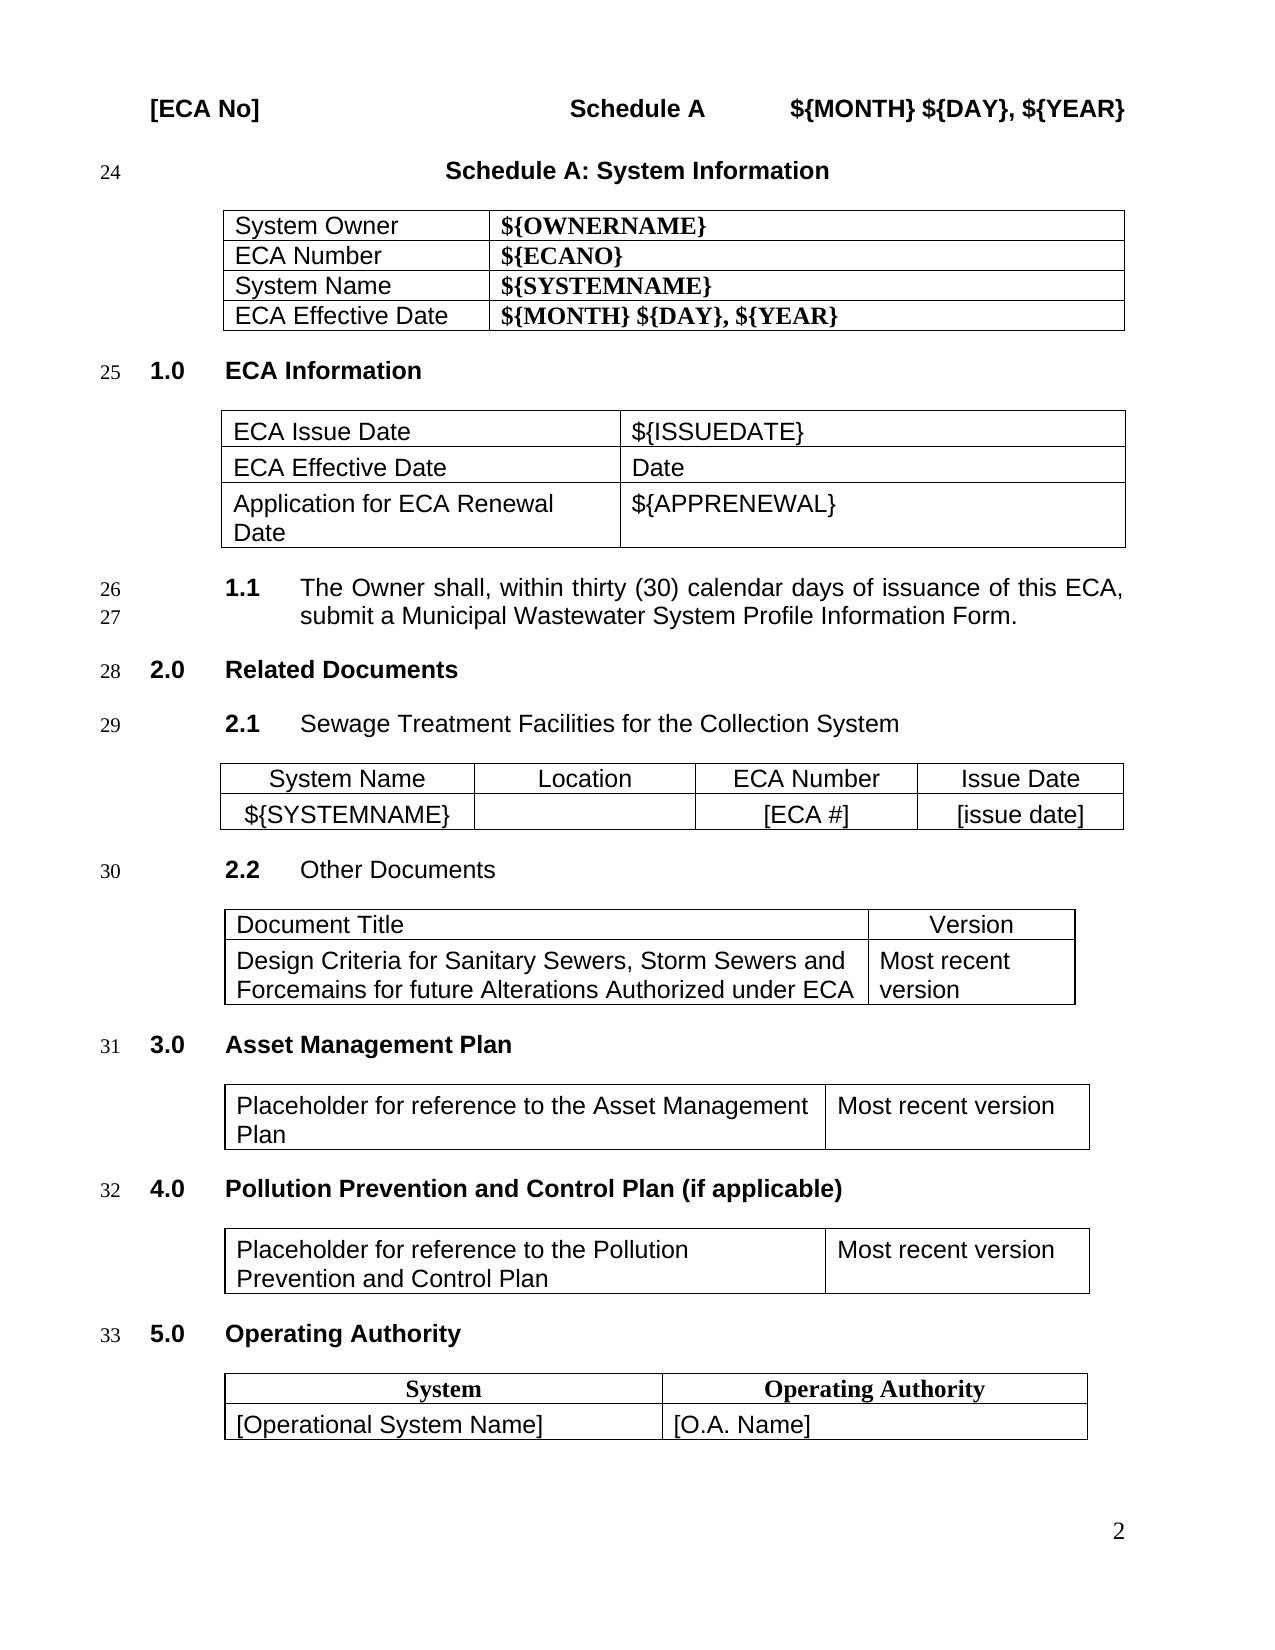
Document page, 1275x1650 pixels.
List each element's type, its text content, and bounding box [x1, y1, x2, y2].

table_cell ECA Effective Date [224, 301, 489, 330]
table_cell [issue date] [918, 794, 1123, 829]
text The Owner shall, within thirty (30) calendar days of issuance of this ECA, submit a Municipal Wastewater System Profile Information Form. [225, 573, 1125, 630]
table_header Operating Authority [663, 1374, 1087, 1403]
table_header System Name [221, 764, 474, 793]
list Sewage Treatment Facilities for the Collection System [225, 709, 1125, 738]
table_cell ${ECANO} [490, 241, 1124, 270]
table_header ECA Number [696, 764, 917, 793]
subtitle Pollution Prevention and Control Plan (if applicable) [150, 1174, 1125, 1203]
table_header Placeholder for reference to the Asset Management Plan [226, 1085, 825, 1148]
text Other Documents [225, 855, 1125, 884]
table_header ECA Issue Date [222, 411, 620, 446]
table_cell [475, 794, 695, 829]
table_header Document Title [226, 910, 868, 939]
table_cell [ECA #] [696, 794, 917, 829]
table_cell ECA Effective Date [222, 447, 620, 482]
subtitle Schedule A: System Information [150, 156, 1125, 185]
table_cell Most recent version [869, 940, 1074, 1004]
table_cell ${SYSTEMNAME} [221, 794, 474, 829]
table_cell ${MONTH} ${DAY}, ${YEAR} [490, 301, 1124, 330]
table_cell Date [621, 447, 1125, 482]
table_header ${ISSUEDATE} [621, 411, 1125, 446]
table_cell Application for ECA Renewal Date [222, 483, 620, 547]
table_header Issue Date [918, 764, 1123, 793]
table_header System [226, 1374, 662, 1403]
subtitle Related Documents [150, 655, 1125, 684]
table_cell Design Criteria for Sanitary Sewers, Storm Sewers and Forcemains for future Alterations Authorized under ECA [226, 940, 868, 1004]
table_cell ${SYSTEMNAME} [490, 271, 1124, 300]
table_header Most recent version [826, 1229, 1089, 1293]
table_cell [Operational System Name] [226, 1404, 662, 1439]
table_cell System Name [224, 271, 489, 300]
table_cell ECA Number [224, 241, 489, 270]
subtitle Operating Authority [150, 1319, 1125, 1348]
table_header Location [475, 764, 695, 793]
subtitle Asset Management Plan [150, 1030, 1125, 1059]
table_header Version [869, 910, 1074, 939]
table_header Placeholder for reference to the Pollution Prevention and Control Plan [226, 1229, 825, 1293]
table_header System Owner [224, 211, 489, 240]
table_cell ${APPRENEWAL} [621, 483, 1125, 547]
table_header Most recent version [826, 1085, 1089, 1148]
table_cell [O.A. Name] [663, 1404, 1087, 1439]
subtitle ECA Information [150, 356, 1125, 385]
table_header ${OWNERNAME} [490, 211, 1124, 240]
